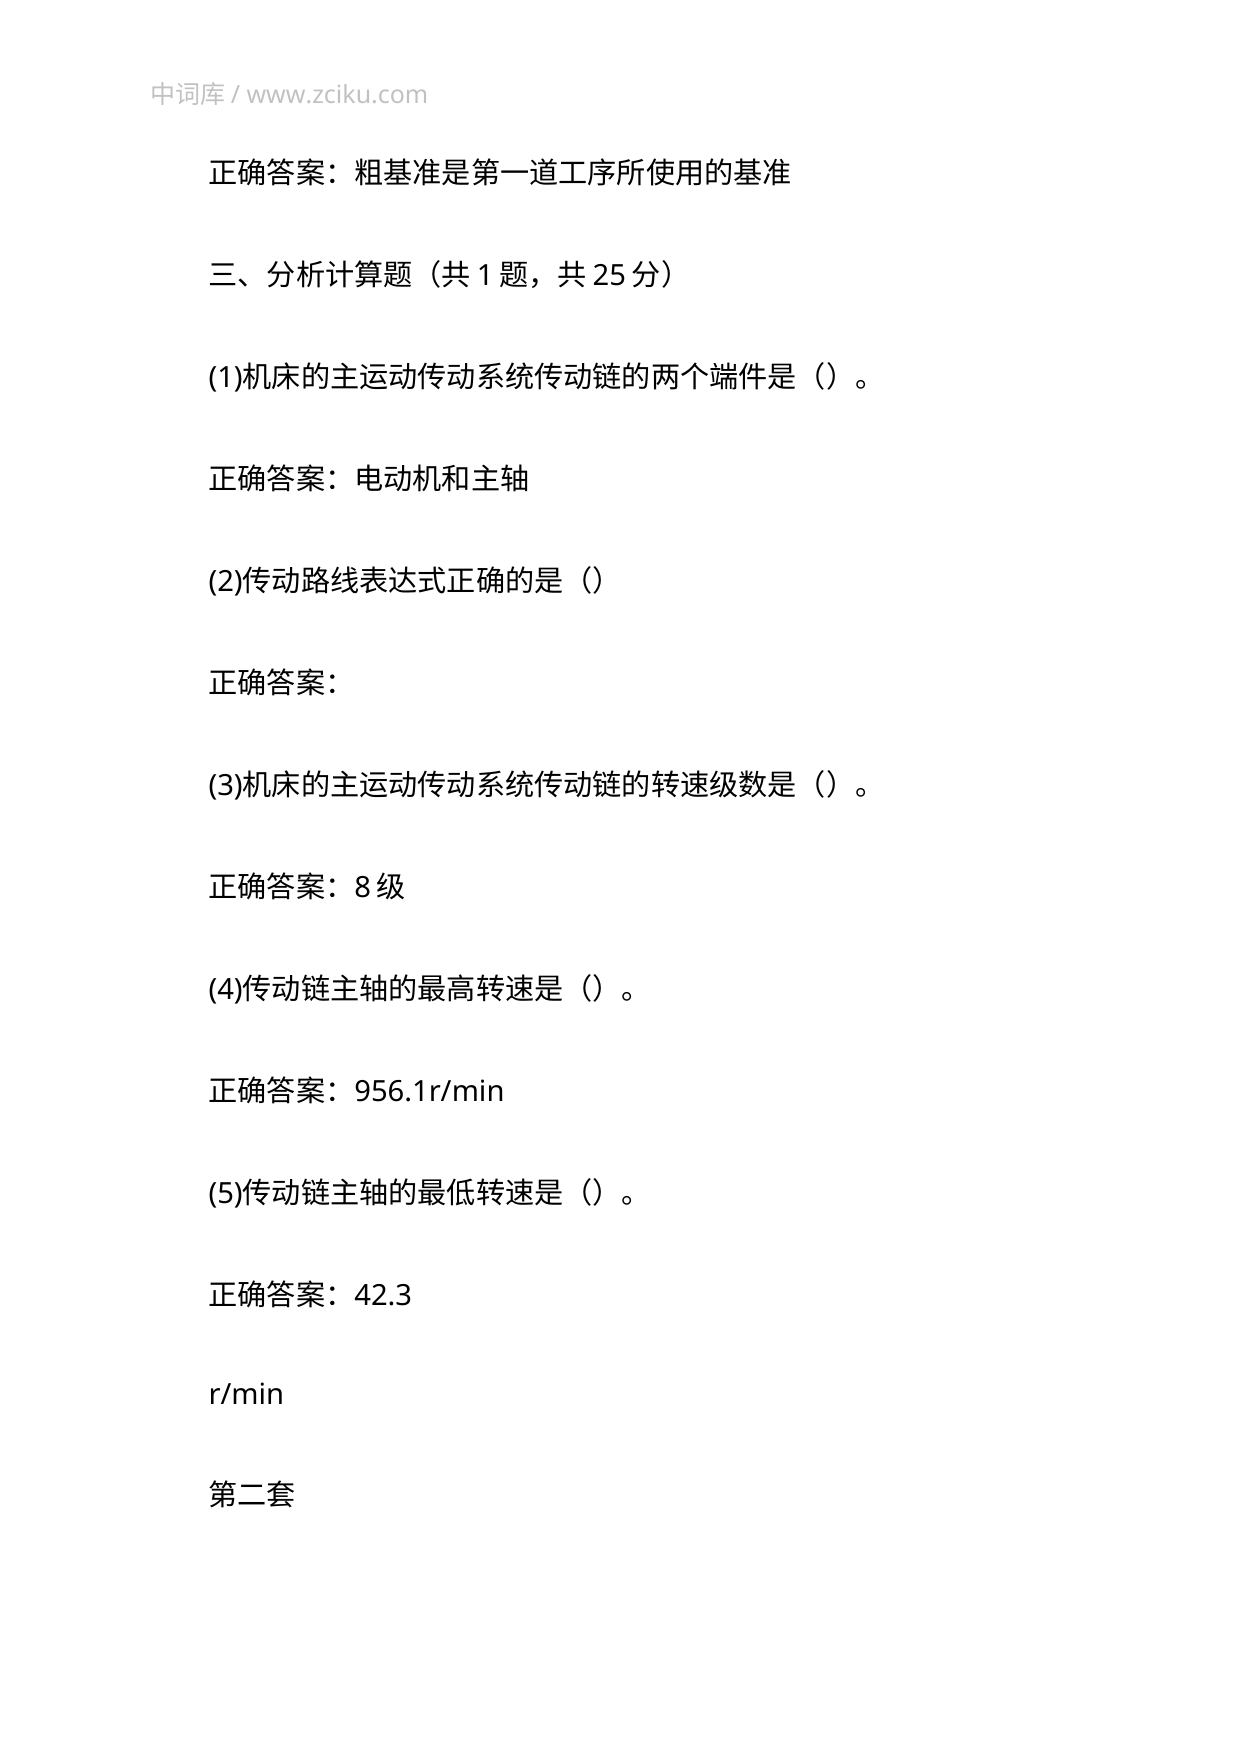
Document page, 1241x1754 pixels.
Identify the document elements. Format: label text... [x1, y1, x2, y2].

text (3)机床的主运动传动系统传动链的转速级数是（）。 [150, 761, 1090, 804]
text 三、分析计算题（共1题，共25分） [150, 252, 1090, 294]
text (4)传动链主轴的最高转速是（）。 [150, 965, 1090, 1008]
text 正确答案：电动机和主轴 [150, 456, 1090, 498]
text (2)传动路线表达式正确的是（） [150, 557, 1090, 600]
text (1)机床的主运动传动系统传动链的两个端件是（）。 [150, 354, 1090, 396]
text 正确答案： [150, 659, 1090, 702]
text r/min [150, 1373, 1090, 1413]
text 正确答案：8级 [150, 863, 1090, 906]
text 正确答案：42.3 [150, 1271, 1090, 1313]
text 第二套 [150, 1472, 1090, 1514]
text 正确答案：956.1r/min [150, 1067, 1090, 1109]
text 正确答案：粗基准是第一道工序所使用的基准 [150, 150, 1090, 192]
text (5)传动链主轴的最低转速是（）。 [150, 1169, 1090, 1212]
